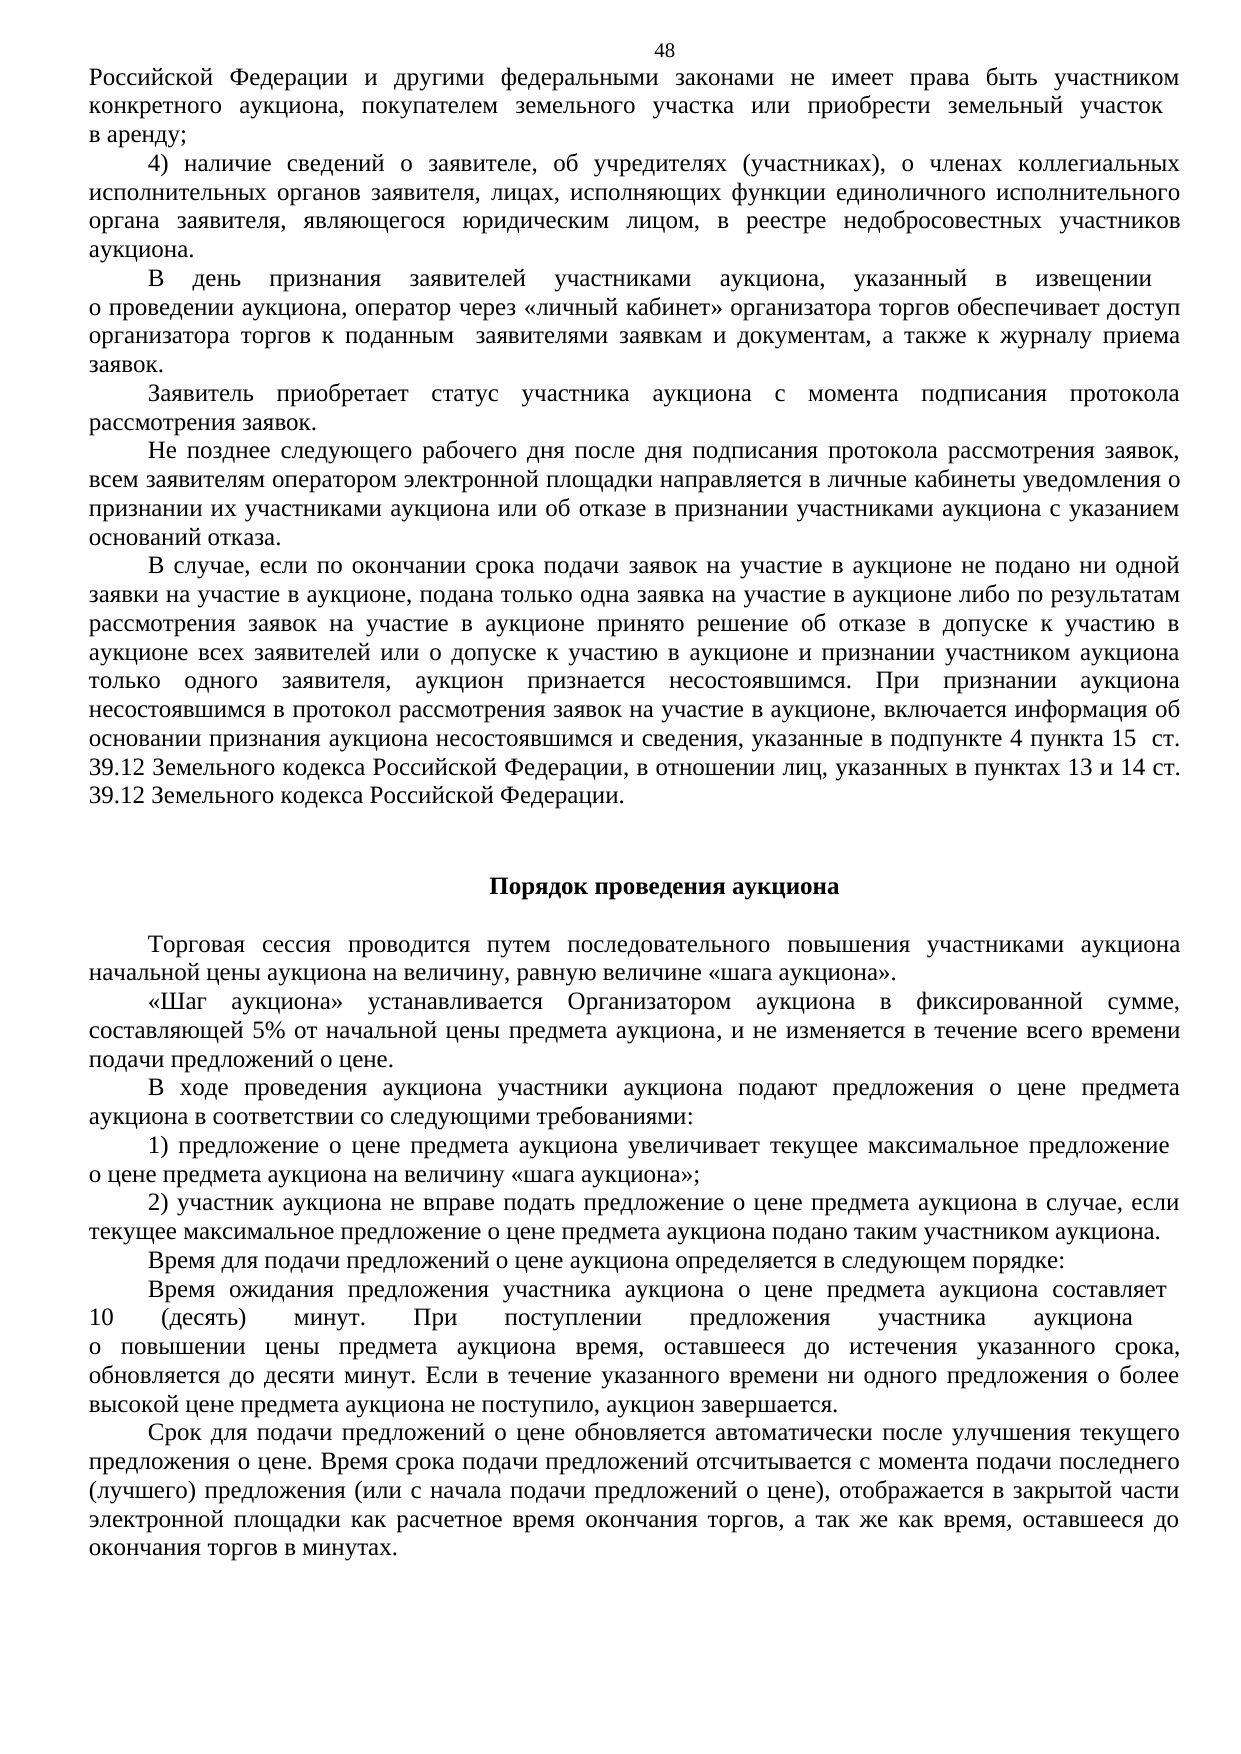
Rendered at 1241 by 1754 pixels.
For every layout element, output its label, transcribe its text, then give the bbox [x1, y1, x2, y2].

text В случае, если по окончании срока подачи заявок на участие в аукционе не подано ни одной заявки на участие в аукционе, подана только одна заявка на участие в аукционе либо по результатам рассмотрения заявок на участие в аукционе принято решение об отказе в допуске к участию в аукционе всех заявителей или о допуске к участию в аукционе и признании участником аукциона только одного заявителя, аукцион признается несостоявшимся. При признании аукциона несостоявшимся в протокол рассмотрения заявок на участие в аукционе, включается информация об основании признания аукциона несостоявшимся и сведения, указанные в подпункте 4 пункта 15 ст. 39.12 Земельного кодекса Российской Федерации, в отношении лиц, указанных в пунктах 13 и 14 ст. 39.12 Земельного кодекса Российской Федерации. [89, 551, 1181, 809]
text Время для подачи предложений о цене аукциона определяется в следующем порядке: [89, 1245, 1181, 1274]
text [89, 62, 1181, 148]
text В ходе проведения аукциона участники аукциона подают предложения о цене предмета аукциона в соответствии со следующими требованиями: [89, 1072, 1181, 1130]
text Порядок проведения аукциона [148, 871, 1181, 900]
text Торговая сессия проводится путем последовательного повышения участниками аукциона начальной цены аукциона на величину, равную величине «шага аукциона». [89, 929, 1181, 986]
text Время ожидания предложения участника аукциона о цене предмета аукциона составляет 10 (десять) минут. При поступлении предложения участника аукциона о повышении цены предмета аукциона время, оставшееся до истечения указанного срока, обновляется до десяти минут. Если в течение указанного времени ни одного предложения о более высокой цене предмета аукциона не поступило, аукцион завершается. [89, 1274, 1181, 1417]
text Не позднее следующего рабочего дня после дня подписания протокола рассмотрения заявок, всем заявителям оператором электронной площадки направляется в личные кабинеты уведомления о признании их участниками аукциона или об отказе в признании участниками аукциона с указанием оснований отказа. [89, 436, 1181, 551]
text 2) участник аукциона не вправе подать предложение о цене предмета аукциона в случае, если текущее максимальное предложение о цене предмета аукциона подано таким участником аукциона. [89, 1187, 1181, 1245]
text Заявитель приобретает статус участника аукциона с момента подписания протокола рассмотрения заявок. [89, 378, 1181, 436]
text Срок для подачи предложений о цене обновляется автоматически после улучшения текущего предложения о цене. Время срока подачи предложений отсчитывается с момента подачи последнего (лучшего) предложения (или с начала подачи предложений о цене), отображается в закрытой части электронной площадки как расчетное время окончания торгов, а так же как время, оставшееся до окончания торгов в минутах. [89, 1417, 1181, 1561]
text 1) предложение о цене предмета аукциона увеличивает текущее максимальное предложение о цене предмета аукциона на величину «шага аукциона»; [89, 1130, 1181, 1187]
text 4) наличие сведений о заявителе, об учредителях (участниках), о членах коллегиальных исполнительных органов заявителя, лицах, исполняющих функции единоличного исполнительного органа заявителя, являющегося юридическим лицом, в реестре недобросовестных участников аукциона. [89, 148, 1181, 263]
text В день признания заявителей участниками аукциона, указанный в извещении о проведении аукциона, оператор через «личный кабинет» организатора торгов обеспечивает доступ организатора торгов к поданным заявителями заявкам и документам, а также к журналу приема заявок. [89, 263, 1181, 378]
text «Шаг аукциона» устанавливается Организатором аукциона в фиксированной сумме, составляющей 5% от начальной цены предмета аукциона, и не изменяется в течение всего времени подачи предложений о цене. [89, 986, 1181, 1072]
